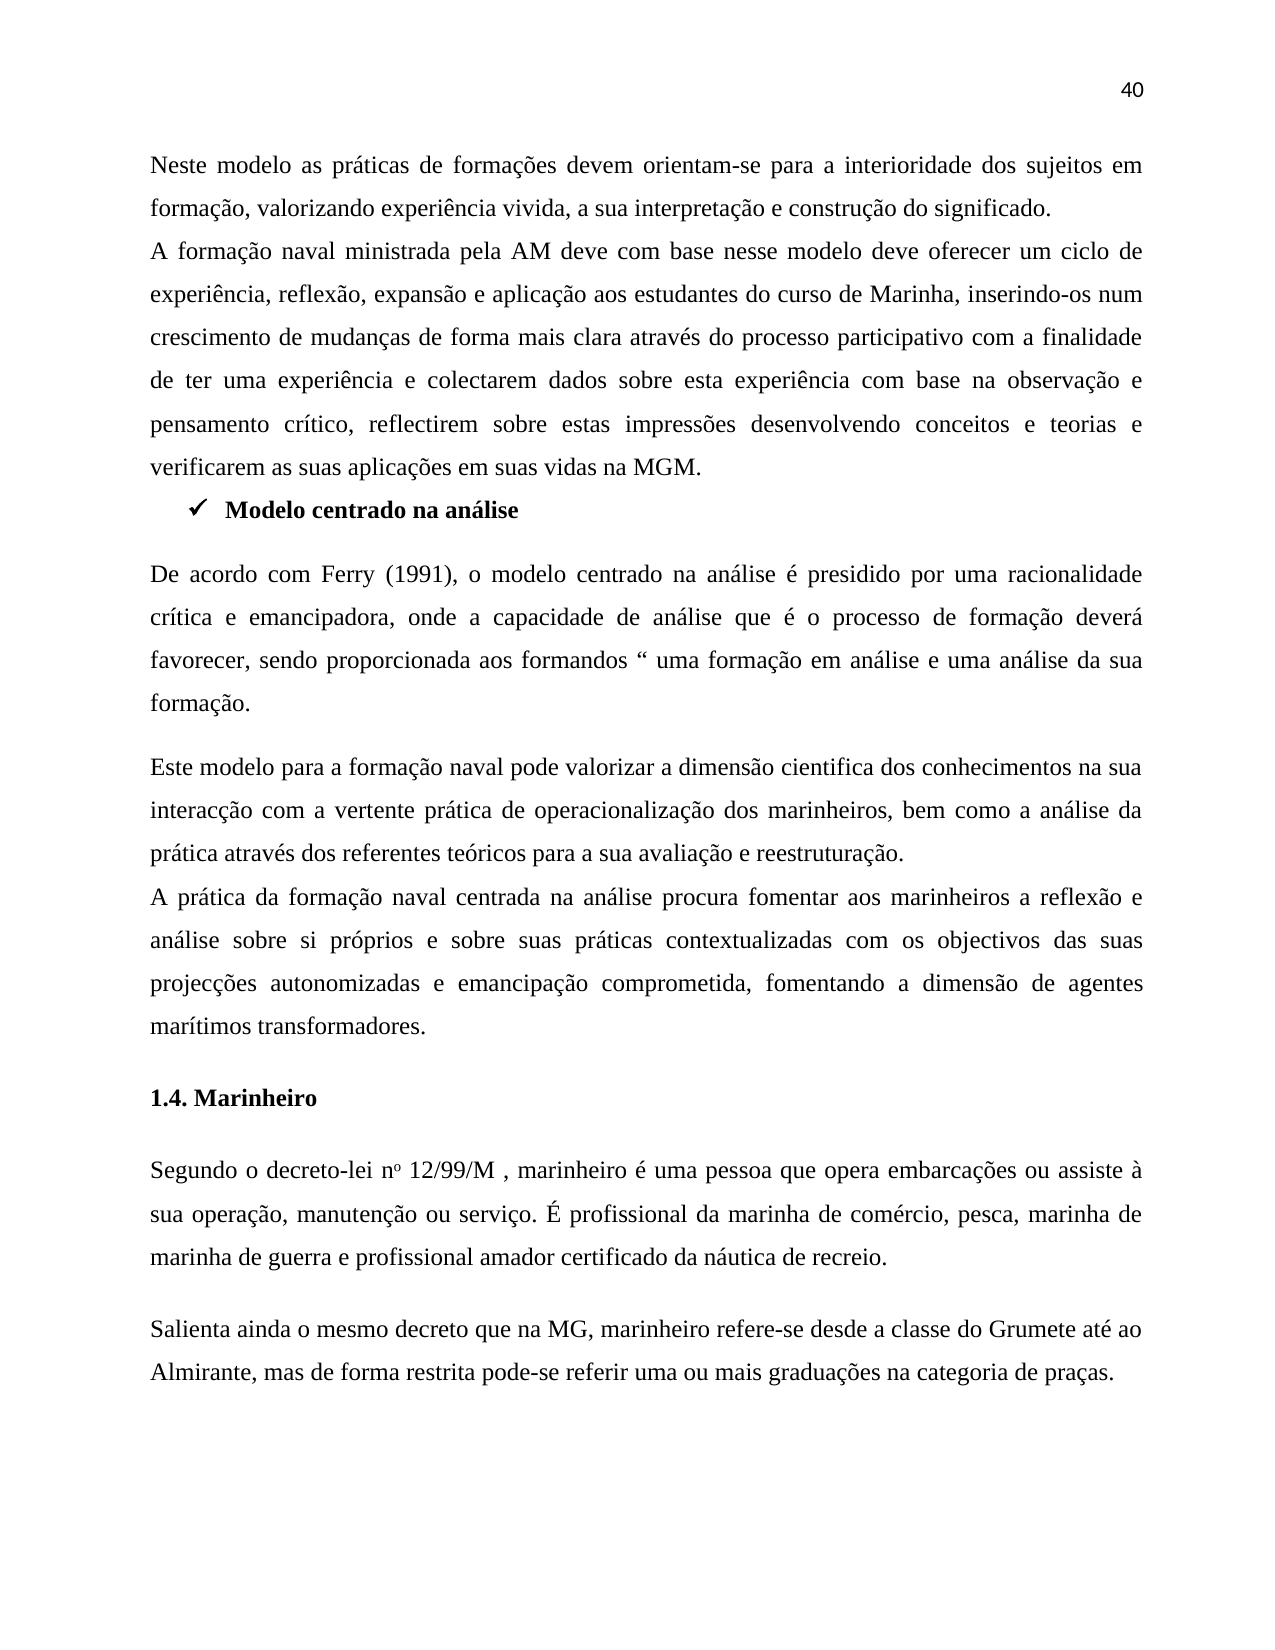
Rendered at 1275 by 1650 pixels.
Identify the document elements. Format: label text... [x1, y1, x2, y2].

text Segundo o decreto-lei nᵒ 12/99/M , marinheiro é uma pessoa que opera embarcações ou assiste à sua operação, manutenção ou serviço. É profissional da marinha de comércio, pesca, marinha de marinha de guerra e profissional amador certificado da náutica de recreio. [150, 1156, 1144, 1271]
subtitle 1.4. Marinheiro [150, 1083, 1144, 1112]
text De acordo com Ferry (1991), o modelo centrado na análise é presidido por uma racionalidade crítica e emancipadora, onde a capacidade de análise que é o processo de formação deverá favorecer, sendo proporcionada aos formandos “ uma formação em análise e uma análise da sua formação. [150, 559, 1144, 717]
text Salienta ainda o mesmo decreto que na MG, marinheiro refere-se desde a classe do Grumete até ao Almirante, mas de forma restrita pode-se referir uma ou mais graduações na categoria de praças. [150, 1314, 1144, 1386]
text A formação naval ministrada pela AM deve com base nesse modelo deve oferecer um ciclo de experiência, reflexão, expansão e aplicação aos estudantes do curso de Marinha, inserindo-os num crescimento de mudanças de forma mais clara através do processo participativo com a finalidade de ter uma experiência e colectarem dados sobre esta experiência com base na observação e pensamento crítico, reflectirem sobre estas impressões desenvolvendo conceitos e teorias e verificarem as suas aplicações em suas vidas na MGM. [150, 236, 1144, 481]
text Neste modelo as práticas de formações devem orientam-se para a interioridade dos sujeitos em formação, valorizando experiência vivida, a sua interpretação e construção do significado. [150, 150, 1144, 222]
text A prática da formação naval centrada na análise procura fomentar aos marinheiros a reflexão e análise sobre si próprios e sobre suas práticas contextualizadas com os objectivos das suas projecções autonomizadas e emancipação comprometida, fomentando a dimensão de agentes marítimos transformadores. [150, 882, 1144, 1040]
text Este modelo para a formação naval pode valorizar a dimensão cientifica dos conhecimentos na sua interacção com a vertente prática de operacionalização dos marinheiros, bem como a análise da prática através dos referentes teóricos para a sua avaliação e reestruturação. [150, 752, 1144, 867]
list Modelo centrado na análise [187, 495, 1144, 524]
